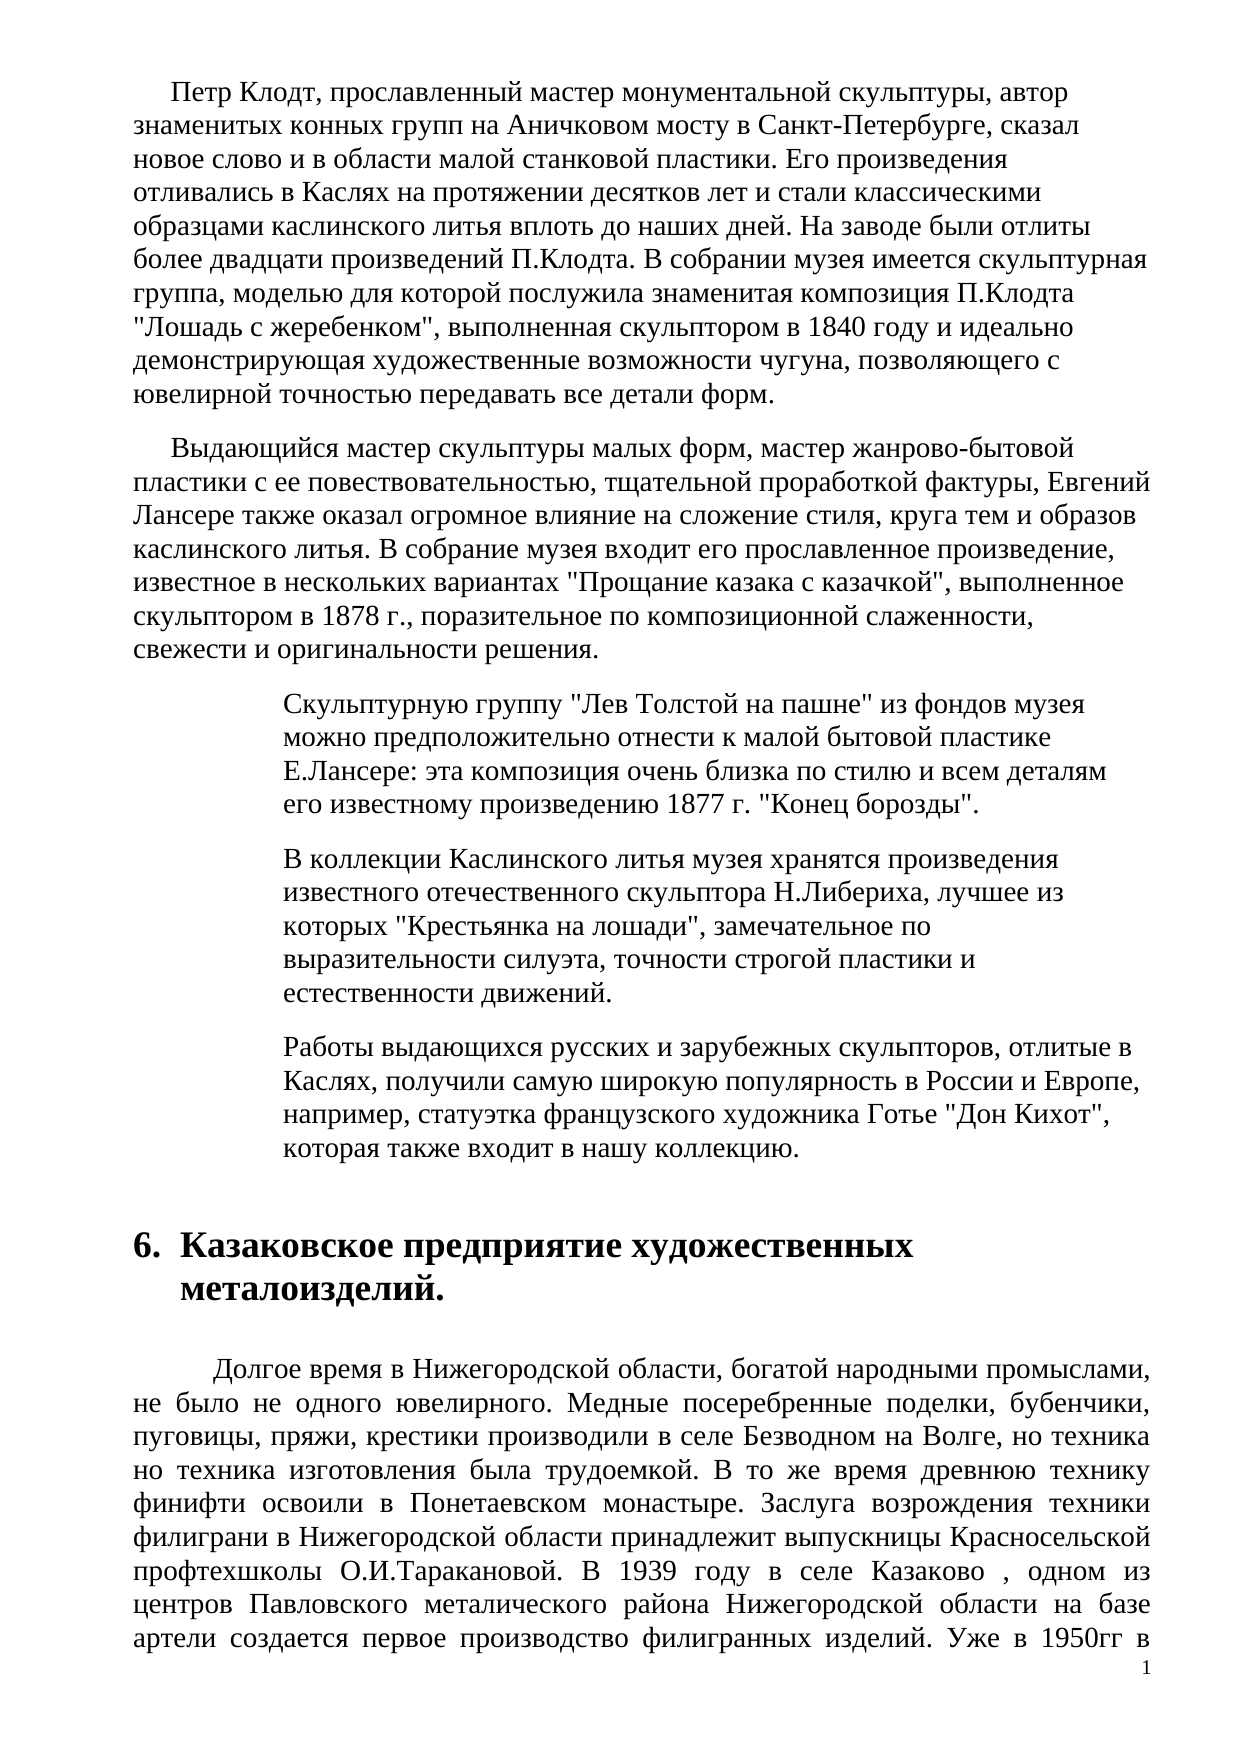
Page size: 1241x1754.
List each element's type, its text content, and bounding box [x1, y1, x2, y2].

list Казаковское предприятие художественных металоизделий. [133, 1222, 1152, 1308]
text Скульптурную группу "Лев Толстой на пашне" из фондов музея можно предположительно отнести к малой бытовой пластике Е.Лансере: эта композиция очень близка по стилю и всем деталям его известному произведению 1877 г. "Конец борозды". [283, 686, 1152, 820]
text В коллекции Каслинского литья музея хранятся произведения известного отечественного скульптора Н.Либериха, лучшее из которых "Крестьянка на лошади", замечательное по выразительности силуэта, точности строгой пластики и естественности движений. [283, 841, 1152, 1008]
text Выдающийся мастер скульптуры малых форм, мастер жанрово-бытовой пластики с ее повествовательностью, тщательной проработкой фактуры, Евгений Лансере также оказал огромное влияние на сложение стиля, круга тем и образов каслинского литья. В собрание музея входит его прославленное произведение, известное в нескольких вариантах "Прощание казака с казачкой", выполненное скульптором в 1878 г., поразительное по композиционной слаженности, свежести и оригинальности решения. [133, 430, 1152, 665]
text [133, 1351, 1152, 1653]
text Работы выдающихся русских и зарубежных скульпторов, отлитые в Каслях, получили самую широкую популярность в России и Европе, например, статуэтка французского художника Готье "Дон Кихот", которая также входит в нашу коллекцию. [283, 1029, 1152, 1163]
text Петр Клодт, прославленный мастер монументальной скульптуры, автор знаменитых конных групп на Аничковом мосту в Санкт-Петербурге, сказал новое слово и в области малой станковой пластики. Его произведения отливались в Каслях на протяжении десятков лет и стали классическими образцами каслинского литья вплоть до наших дней. На заводе были отлиты более двадцати произведений П.Клодта. В собрании музея имеется скульптурная группа, моделью для которой послужила знаменитая композиция П.Клодта "Лошадь с жеребенком", выполненная скульптором в 1840 году и идеально демонстрирующая художественные возможности чугуна, позволяющего с ювелирной точностью передавать все детали форм. [133, 74, 1152, 409]
